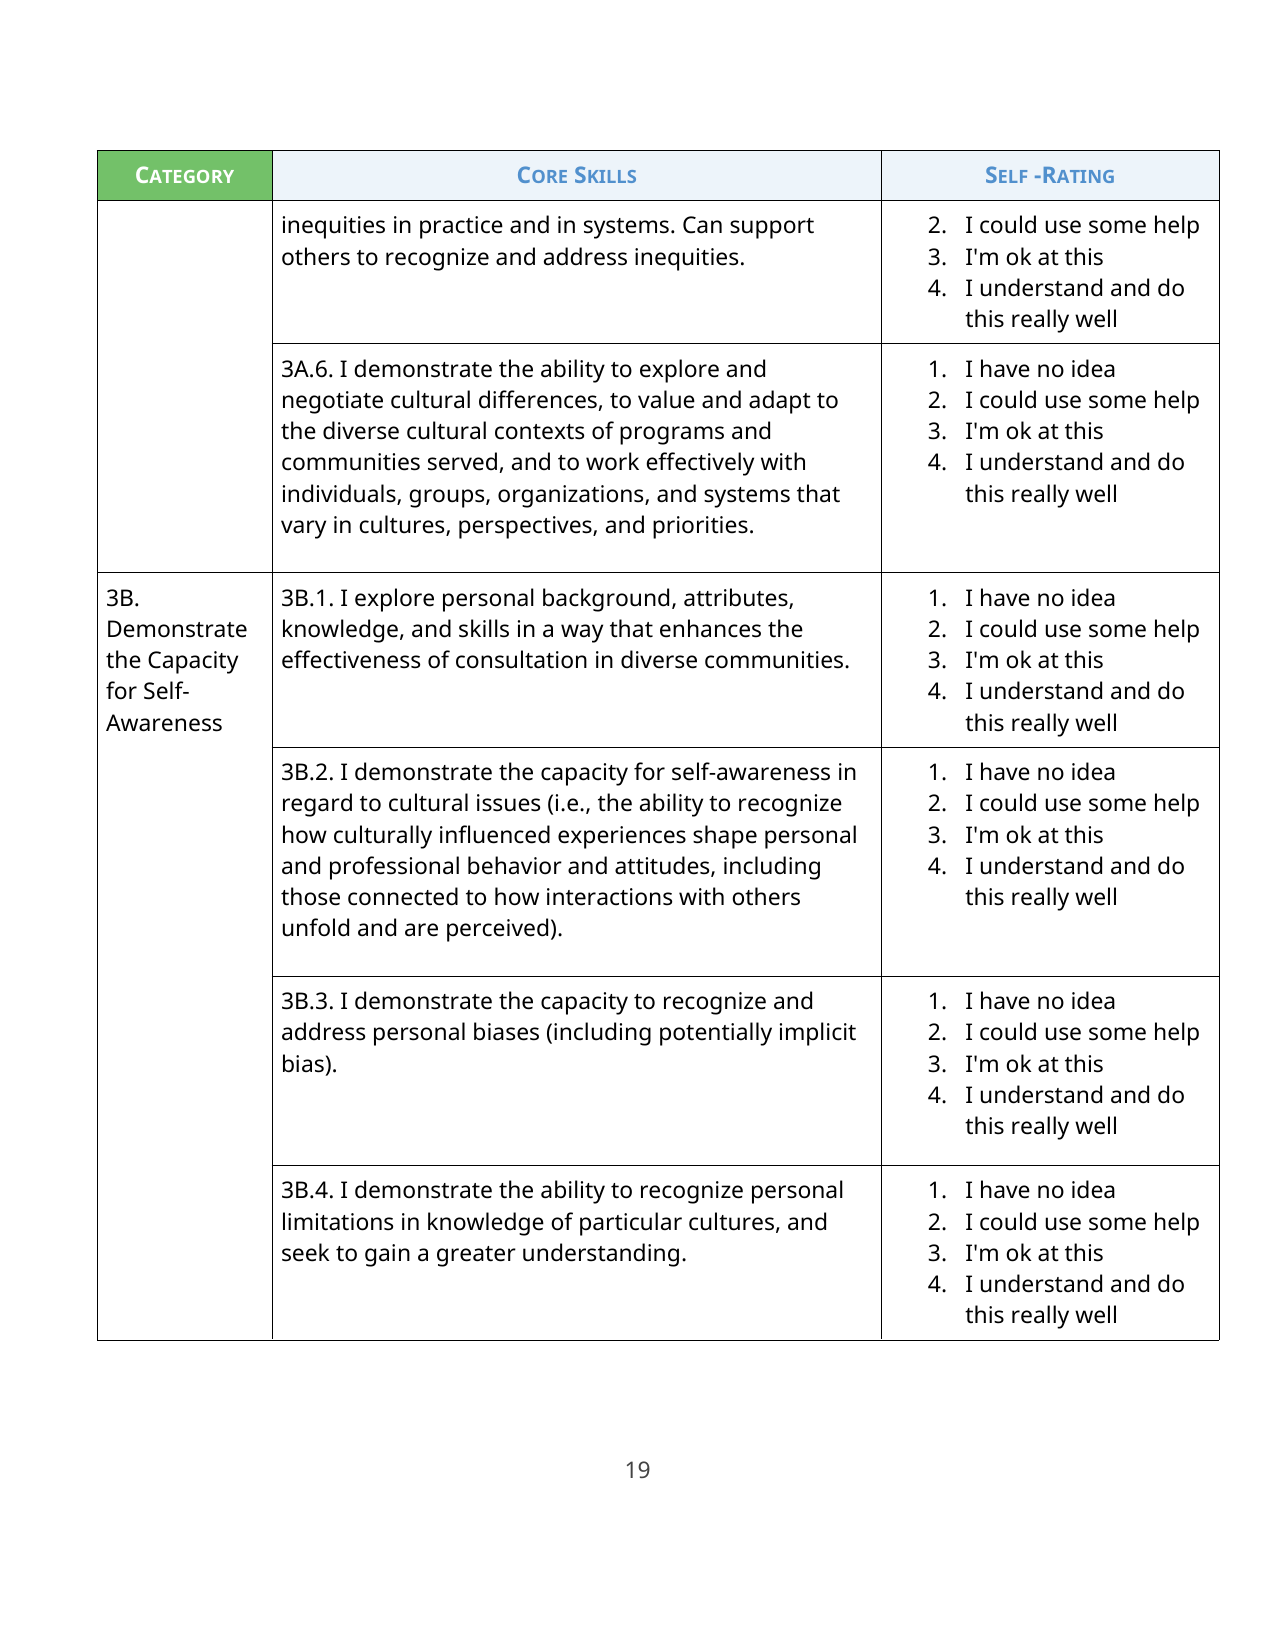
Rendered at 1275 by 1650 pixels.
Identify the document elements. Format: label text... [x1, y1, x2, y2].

table_cell 3B.3. I demonstrate the capacity to recognize and address personal biases (including potentially implicit bias). [273, 977, 881, 1165]
table_cell 3B.2. I demonstrate the capacity for self-awareness in regard to cultural issues (i.e., the ability to recognize how culturally influenced experiences shape personal and professional behavior and attitudes, including those connected to how interactions with others unfold and are perceived). [273, 748, 881, 976]
table_header Self -Rating [882, 151, 1219, 200]
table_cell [882, 1166, 1219, 1339]
table_header Category [98, 151, 272, 200]
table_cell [882, 201, 1219, 343]
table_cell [273, 201, 881, 343]
table_cell 3B.1. I explore personal background, attributes, knowledge, and skills in a way that enhances the effectiveness of consultation in diverse communities. [273, 573, 881, 747]
table_cell 3B. Demonstrate the Capacity for Self-Awareness [98, 573, 272, 1339]
table_cell 3A.6. I demonstrate the ability to explore and negotiate cultural differences, to value and adapt to the diverse cultural contexts of programs and communities served, and to work effectively with individuals, groups, organizations, and systems that vary in cultures, perspectives, and priorities. [273, 344, 881, 572]
table_cell I have no idea I could use some help I'm ok at this I understand and do this really well [882, 748, 1219, 976]
table_cell 3B.4. I demonstrate the ability to recognize personal limitations in knowledge of particular cultures, and seek to gain a greater understanding. [273, 1166, 881, 1339]
table_cell I have no idea I could use some help I'm ok at this I understand and do this really well [882, 573, 1219, 747]
table_cell I have no idea I could use some help I'm ok at this I understand and do this really well [882, 977, 1219, 1165]
table_header Core Skills [273, 151, 881, 200]
table_cell I have no idea I could use some help I'm ok at this I understand and do this really well [882, 344, 1219, 572]
